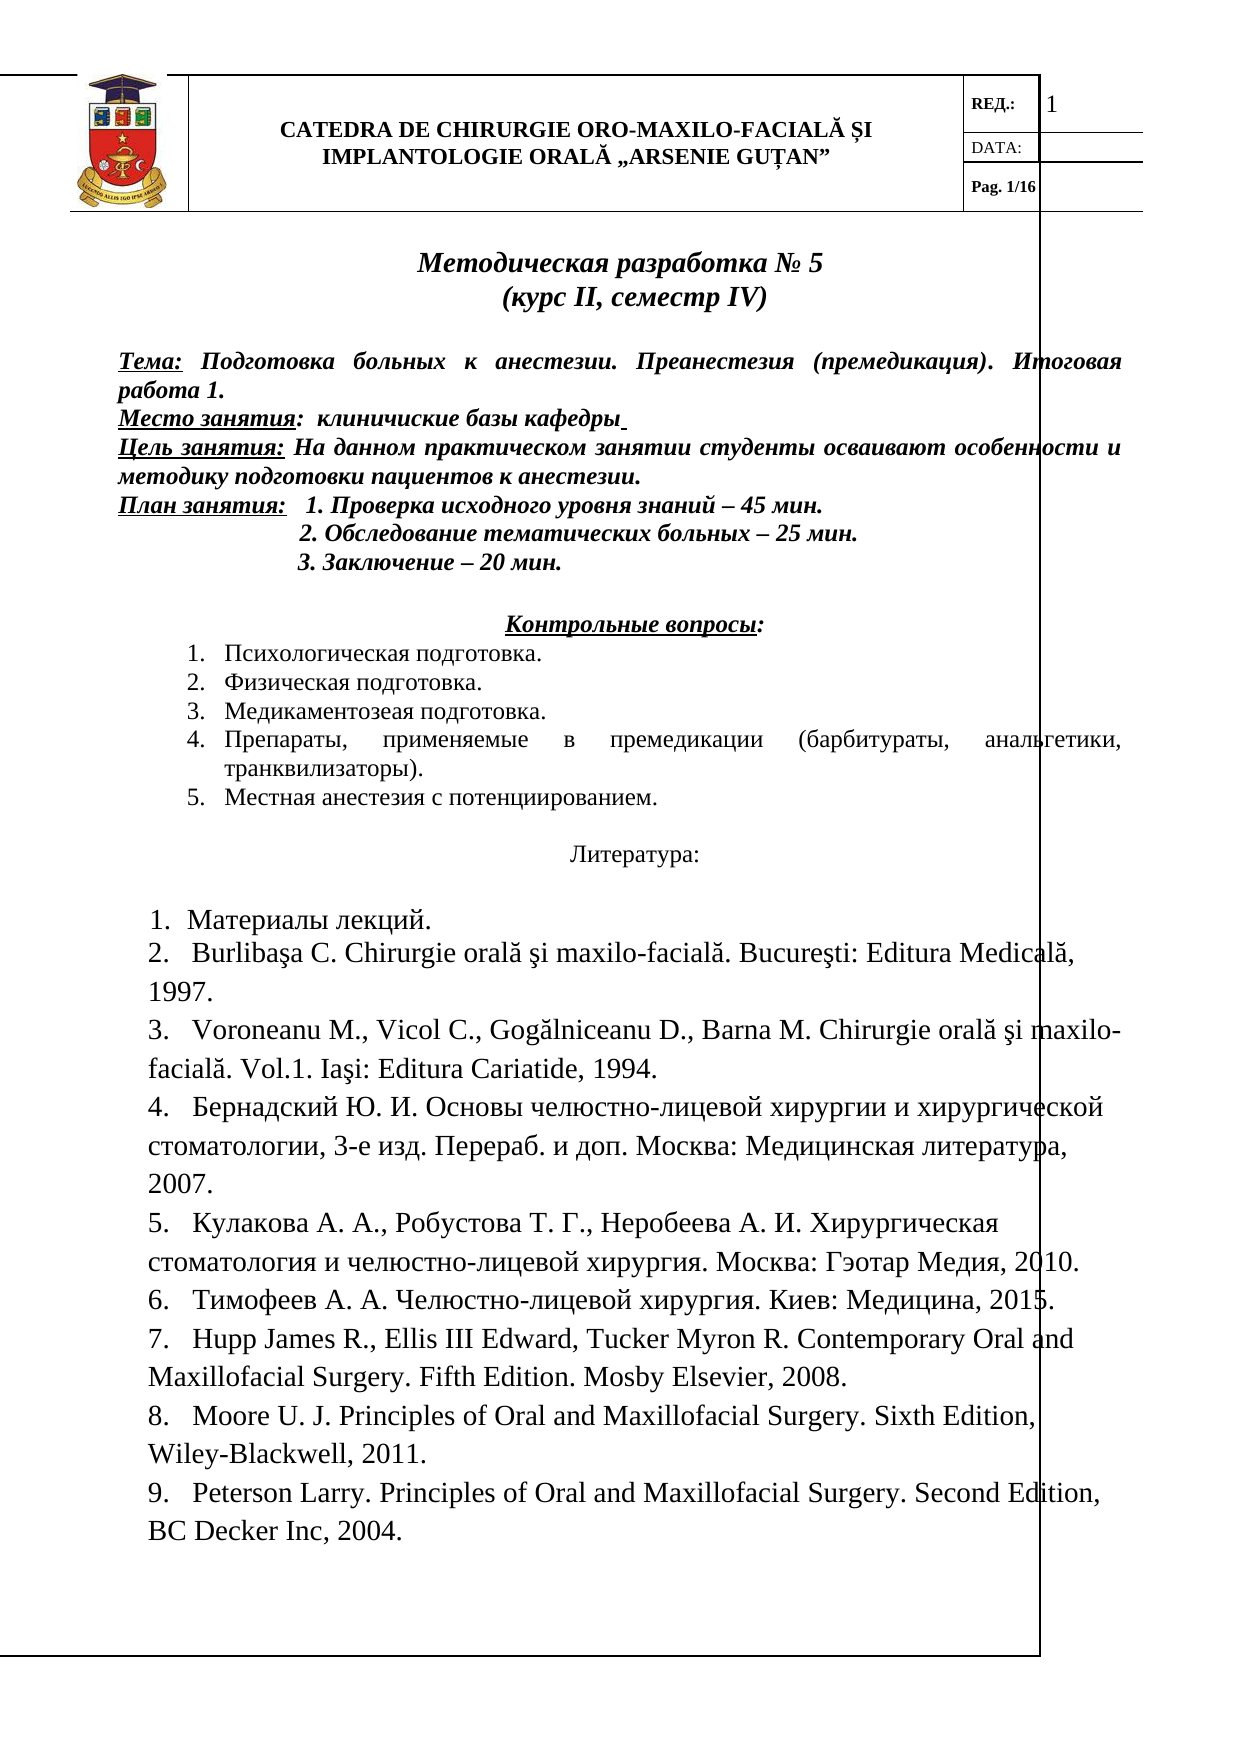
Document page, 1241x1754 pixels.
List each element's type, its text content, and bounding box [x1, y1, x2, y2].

text Контрольные вопросы: [148, 609, 1122, 638]
text (курс II, семестр IV) [118, 279, 1152, 312]
text 4. Бернадский Ю. И. Основы челюстно-лицевой хирургии и хирургической стоматологии, 3-e изд. Перераб. и доп. Москва: Медицинская литература, 2007. [148, 1089, 1122, 1200]
list Местная анестезия с потенциированием. [187, 782, 1122, 811]
text Методическая разработка № 5 [118, 245, 1122, 279]
text 5. Кулакова А. А., Робустова Т. Г., Неробеева А. И. Хирургическая стоматология и челюстно-лицевой хирургия. Москва: Гэотар Медия, 2010. [148, 1205, 1122, 1277]
text 2. Обследование тематических больных – 25 мин. [118, 518, 1122, 547]
list Материалы лекций. [149, 902, 1122, 935]
list Психологическая подготовка. [187, 638, 1122, 667]
text Тема: Подготовка больных к анестезии. Преанестезия (премедикация). Итоговая работа 1. [118, 346, 1122, 403]
text 2. Burlibaşa C. Chirurgie orală şi maxilo-facială. Bucureşti: Editura Medicală, 1997. [148, 935, 1122, 1007]
list Медикаментозеая подготовка. [187, 696, 1122, 724]
text Литература: [148, 839, 1122, 868]
list Препараты, применяемые в премедикации (барбитураты, анальгетики, транквилизаторы). [187, 724, 1122, 782]
text 6. Тимофеев А. А. Челюстно-лицевой хирургия. Киев: Медицина, 2015. [148, 1282, 1122, 1316]
text 3. Заключение – 20 мин. [148, 547, 1122, 576]
subtitle Место занятия: клиничиские базы кафедры [118, 403, 1122, 432]
text 7. Hupp James R., Ellis III Edward, Tucker Myron R. Contemporary Oral and Maxillofacial Surgery. Fifth Edition. Mosby Elsevier, 2008. [148, 1321, 1122, 1393]
list Физическая подготовка. [187, 667, 1122, 696]
text 3. Voroneanu M., Vicol C., Gogălniceanu D., Barna M. Chirurgie orală şi maxilo-facială. Vol.1. Iaşi: Editura Cariatide, 1994. [148, 1012, 1122, 1084]
text 8. Moore U. J. Principles of Oral and Maxillofacial Surgery. Sixth Edition, Wiley-Blackwell, 2011. [148, 1398, 1122, 1470]
text План занятия: 1. Проверка исходного уровня знаний – 45 мин. [118, 490, 1122, 518]
text Цель занятия: На данном практическом занятии студенты осваивают особенности и методику подготовки пациентов к анестезии. [118, 432, 1122, 490]
text 9. Peterson Larry. Principles of Oral and Maxillofacial Surgery. Second Edition, BC Decker Inc, 2004. [148, 1475, 1122, 1547]
